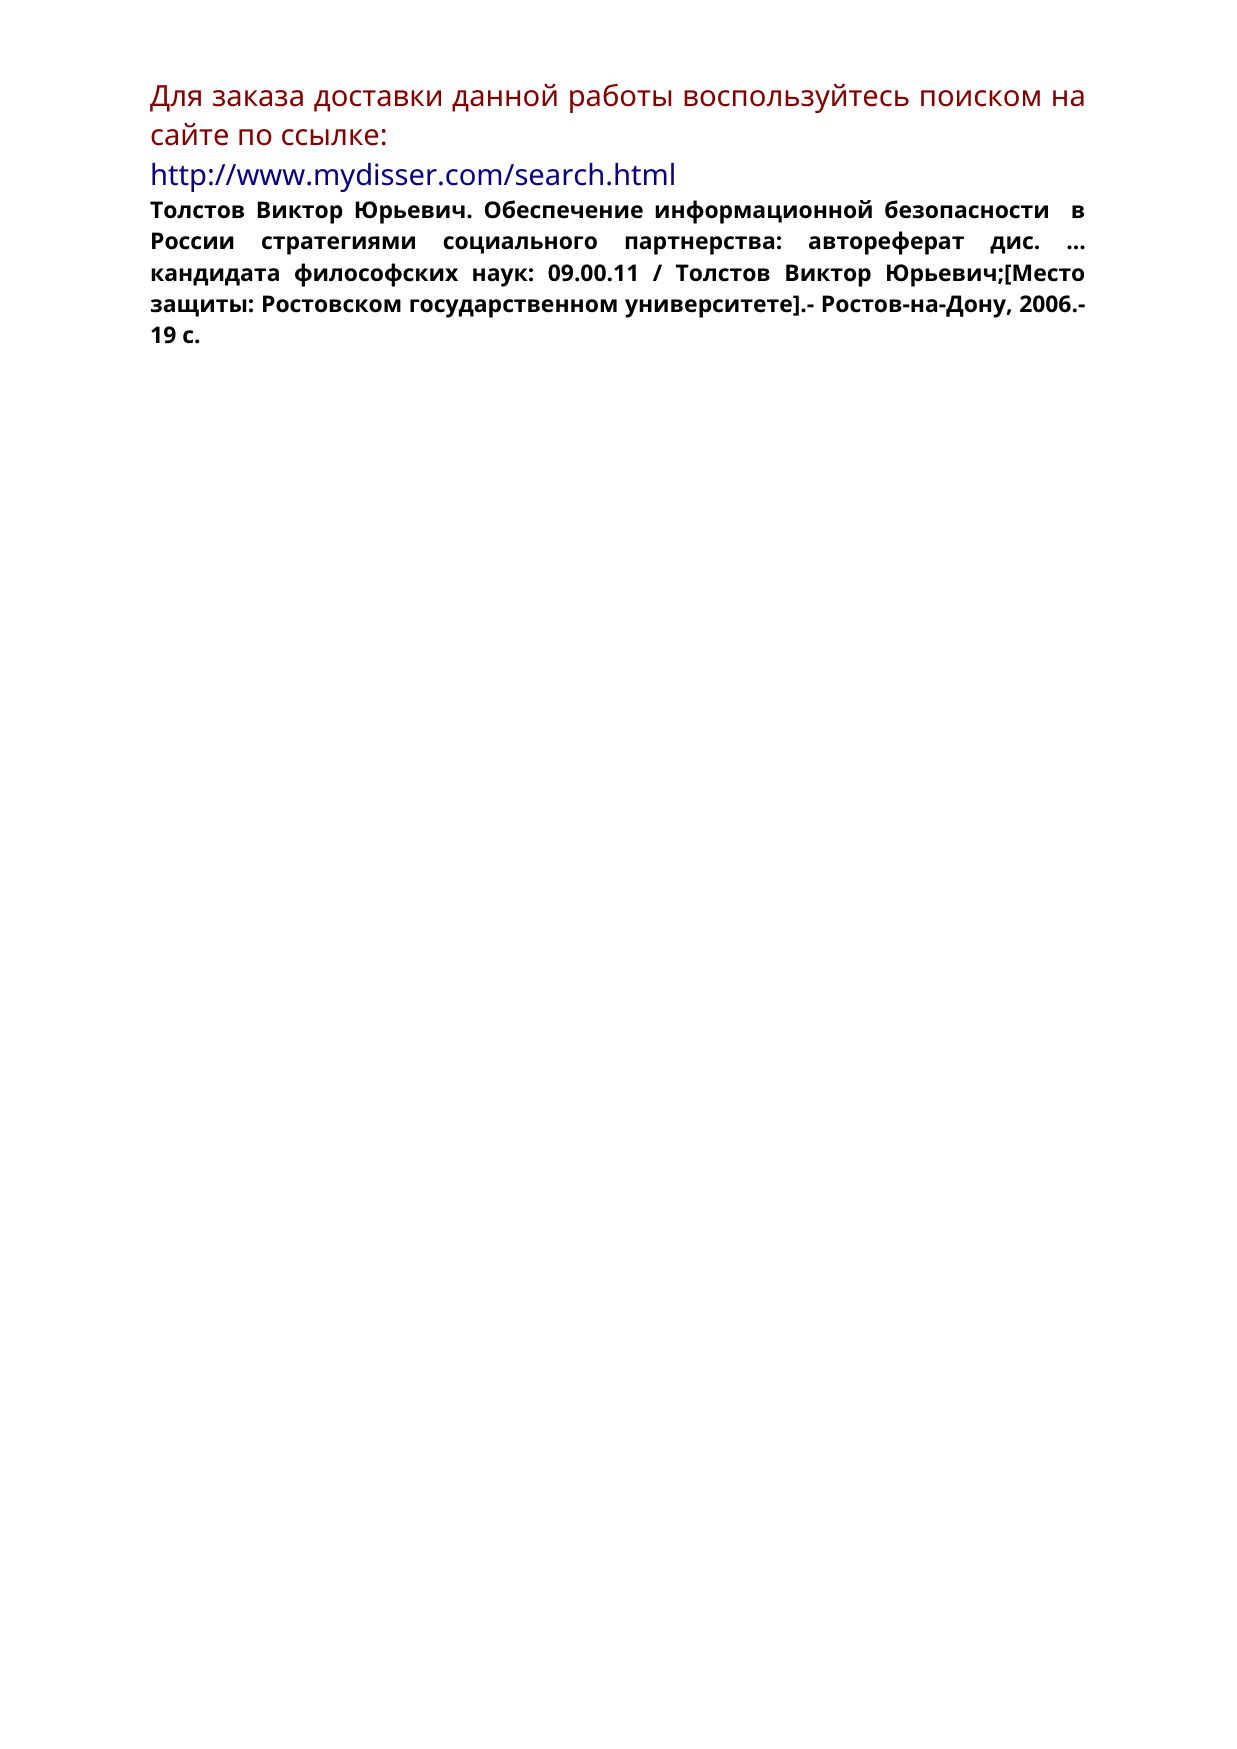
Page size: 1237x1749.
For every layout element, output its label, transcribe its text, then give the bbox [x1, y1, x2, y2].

text Толстов Виктор Юрьевич. Обеспечение информационной безопасности в России стратегиями социального партнерства: автореферат дис. ... кандидата философских наук: 09.00.11 / Толстов Виктор Юрьевич;[Место защиты: Ростовском государственном университете].- Ростов-на-Дону, 2006.- 19 с. [150, 194, 1086, 350]
